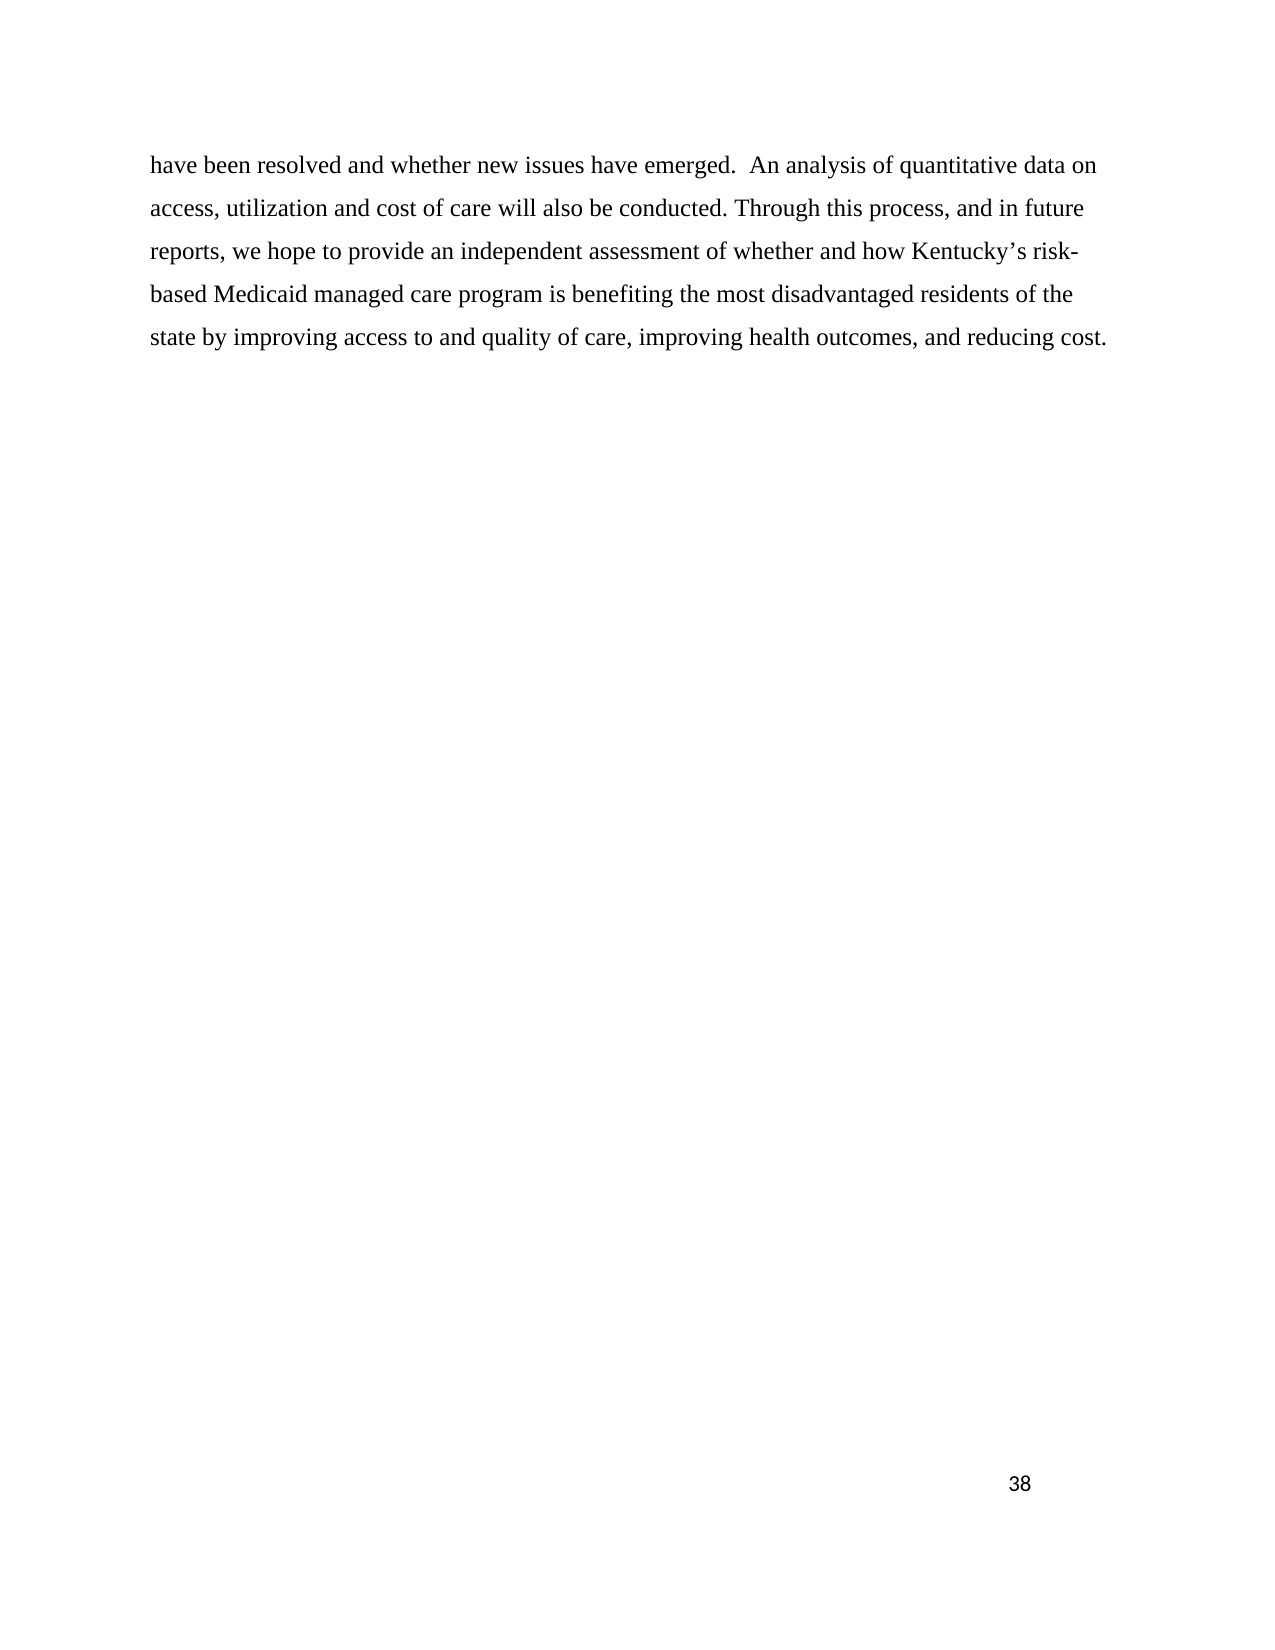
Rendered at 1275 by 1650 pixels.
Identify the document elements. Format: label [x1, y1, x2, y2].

text [150, 150, 1125, 351]
